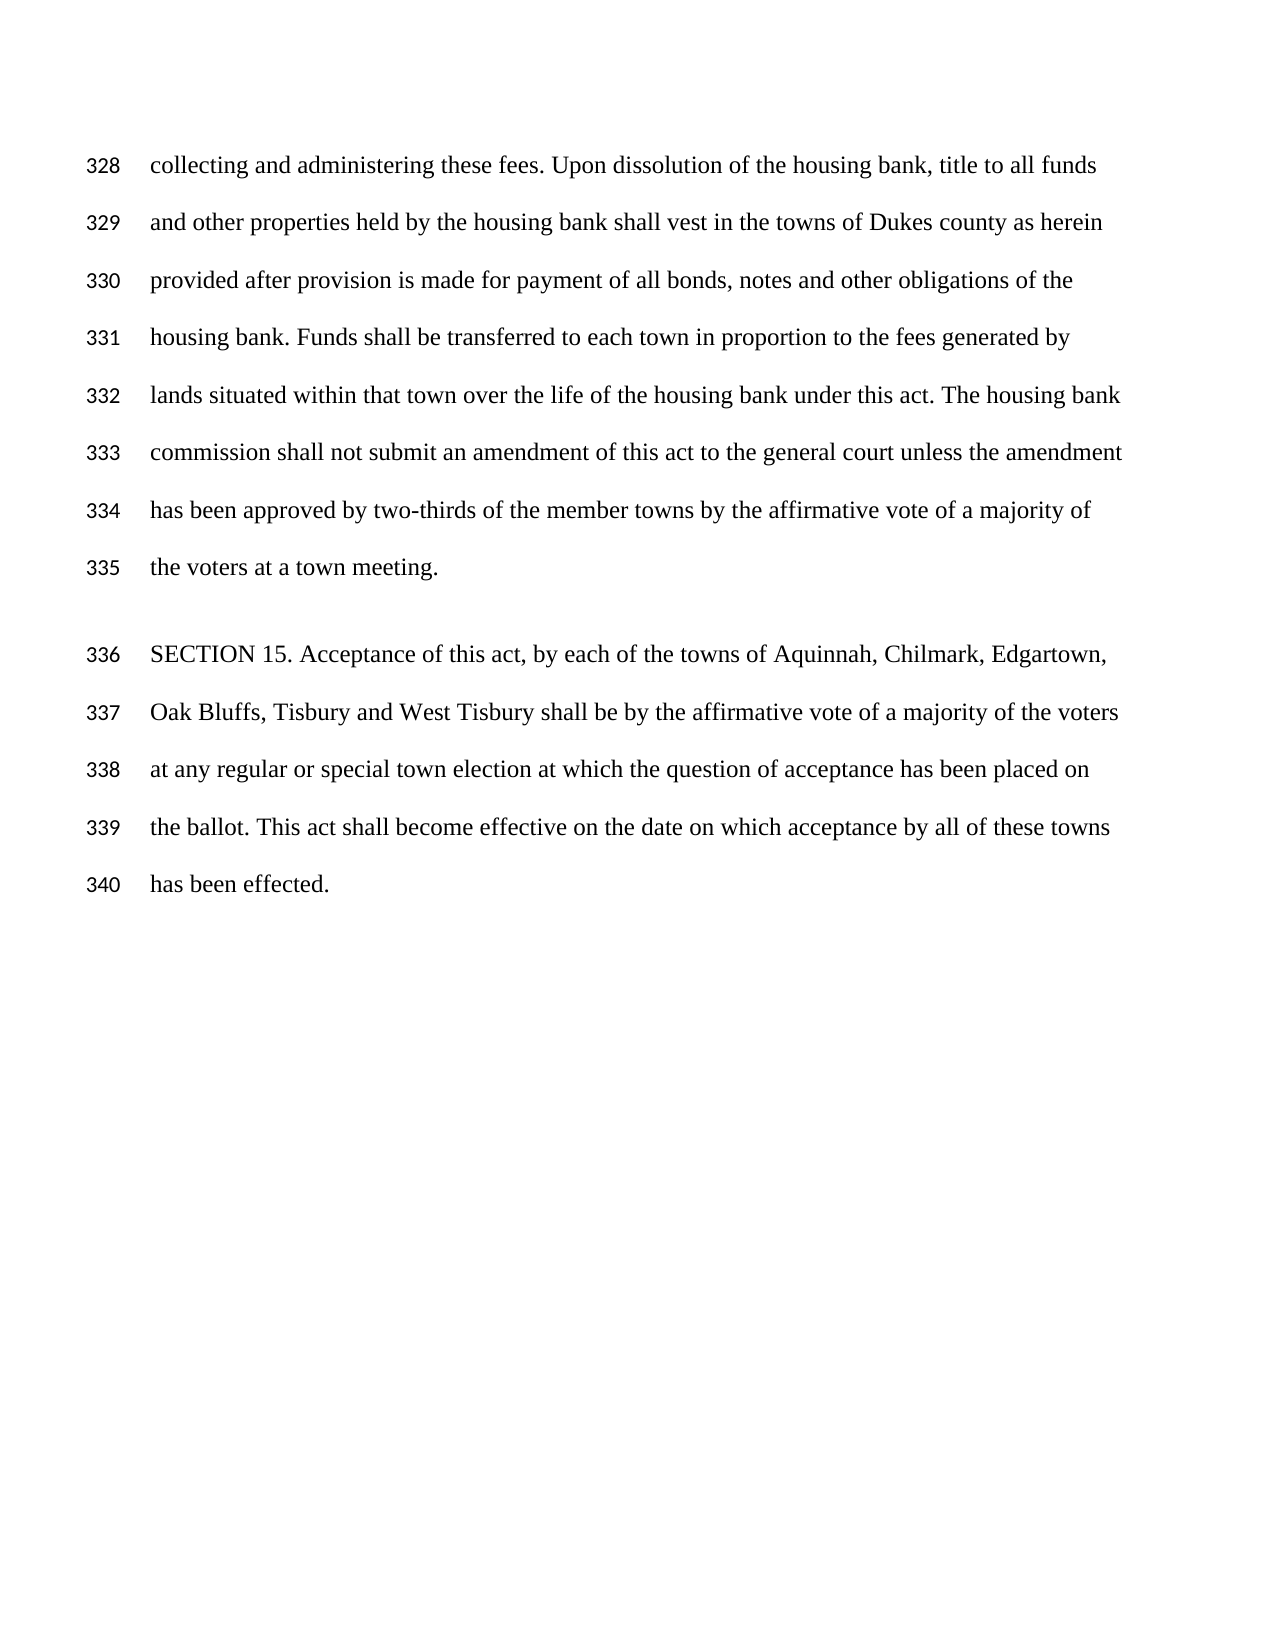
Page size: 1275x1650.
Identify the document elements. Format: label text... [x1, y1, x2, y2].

text SECTION 15. Acceptance of this act, by each of the towns of Aquinnah, Chilmark, Edgartown, Oak Bluffs, Tisbury and shall be by the affirmative vote of a majority of the voters at any regular or special town election at which the question of acceptance has been placed on the ballot. This act shall become effective on the date on which acceptance by all of these towns has been effected. [150, 639, 1125, 898]
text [150, 150, 1125, 581]
